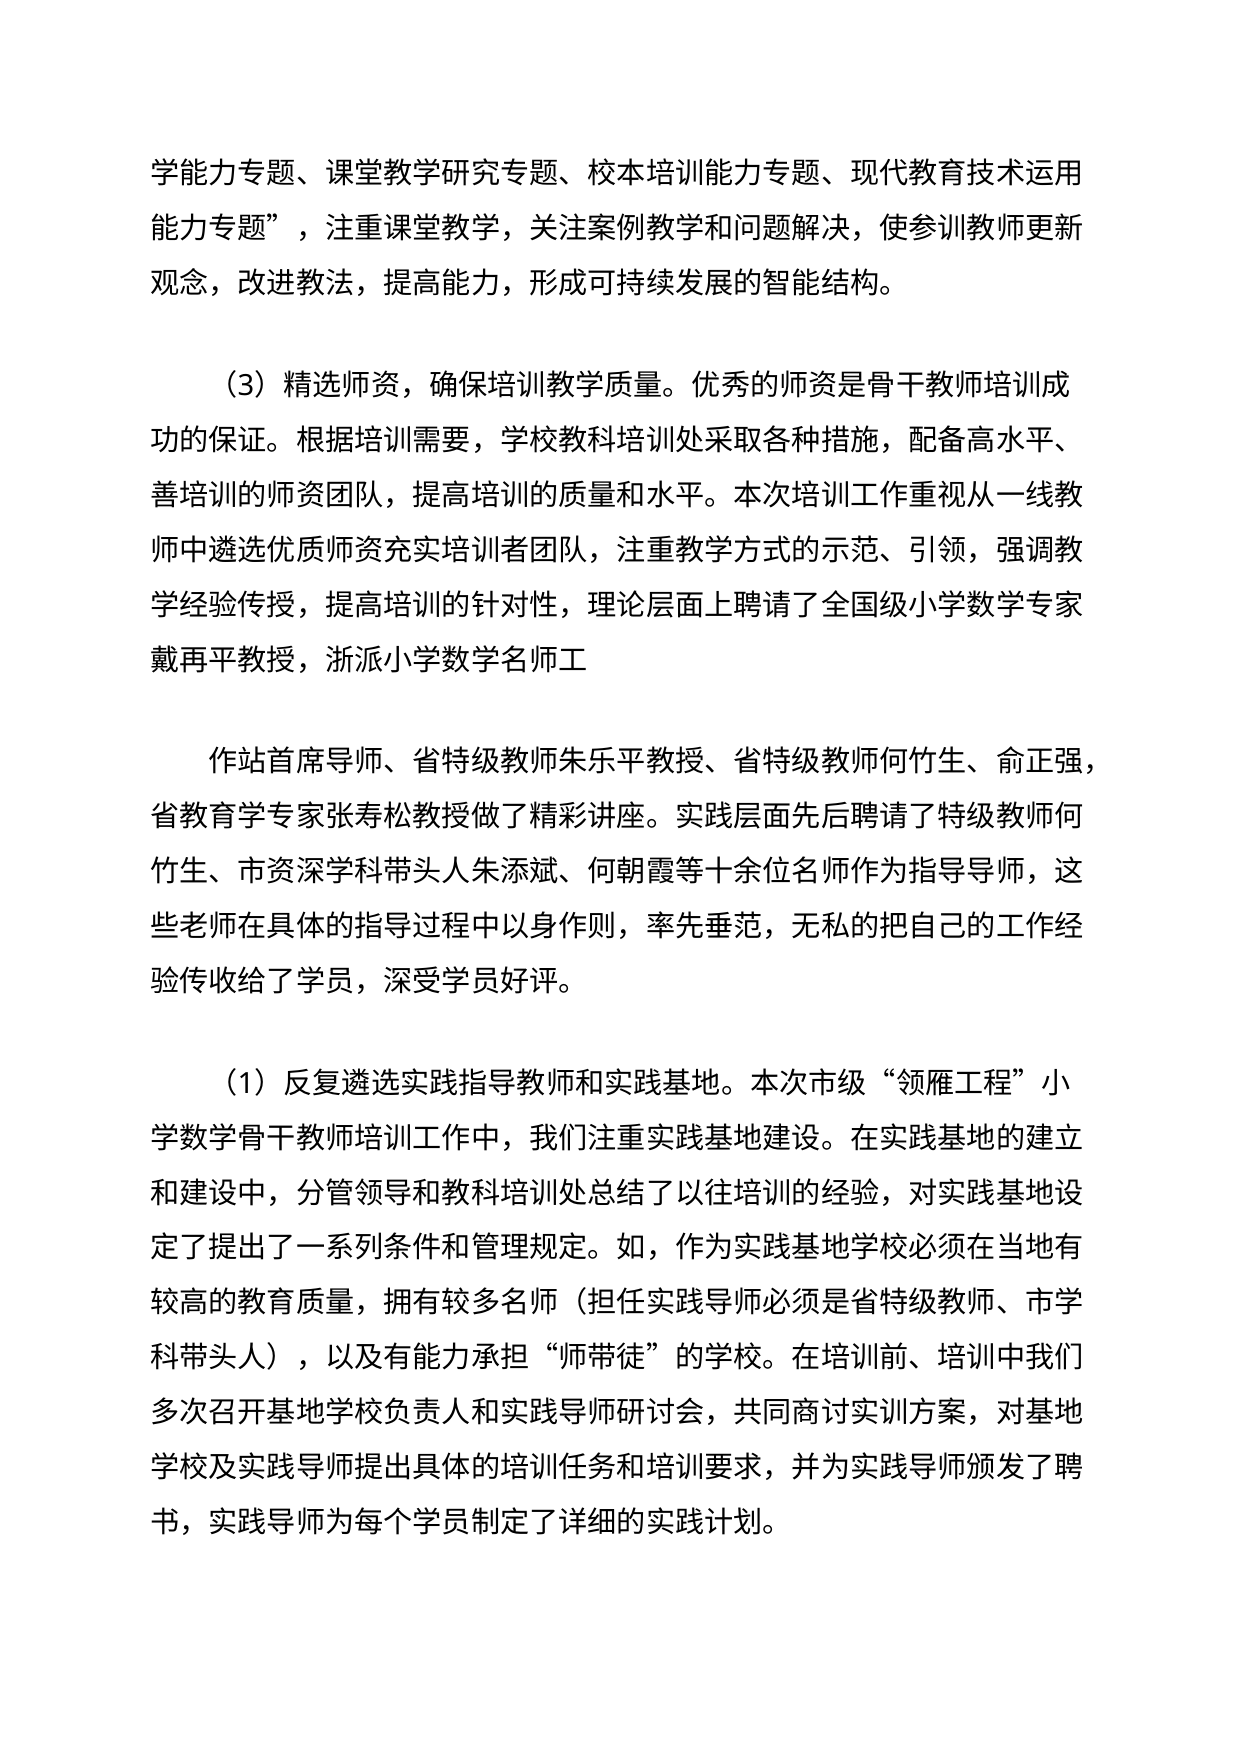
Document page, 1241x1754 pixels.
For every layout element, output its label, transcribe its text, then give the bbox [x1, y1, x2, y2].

text （1）反复遴选实践指导教师和实践基地。本次市级“领雁工程”小学数学骨干教师培训工作中，我们注重实践基地建设。在实践基地的建立和建设中，分管领导和教科培训处总结了以往培训的经验，对实践基地设定了提出了一系列条件和管理规定。如，作为实践基地学校必须在当地有较高的教育质量，拥有较多名师（担任实践导师必须是省特级教师、市学科带头人），以及有能力承担“师带徒”的学校。在培训前、培训中我们多次召开基地学校负责人和实践导师研讨会，共同商讨实训方案，对基地学校及实践导师提出具体的培训任务和培训要求，并为实践导师颁发了聘书，实践导师为每个学员制定了详细的实践计划。 [150, 1059, 1090, 1541]
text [150, 150, 1090, 302]
text 作站首席导师、省特级教师朱乐平教授、省特级教师何竹生、俞正强，省教育学专家张寿松教授做了精彩讲座。实践层面先后聘请了特级教师何竹生、市资深学科带头人朱添斌、何朝霞等十余位名师作为指导导师，这些老师在具体的指导过程中以身作则，率先垂范，无私的把自己的工作经验传收给了学员，深受学员好评。 [150, 738, 1090, 1000]
text （3）精选师资，确保培训教学质量。优秀的师资是骨干教师培训成功的保证。根据培训需要，学校教科培训处采取各种措施，配备高水平、善培训的师资团队，提高培训的质量和水平。本次培训工作重视从一线教师中遴选优质师资充实培训者团队，注重教学方式的示范、引领，强调教学经验传授，提高培训的针对性，理论层面上聘请了全国级小学数学专家戴再平教授，浙派小学数学名师工 [150, 362, 1090, 678]
